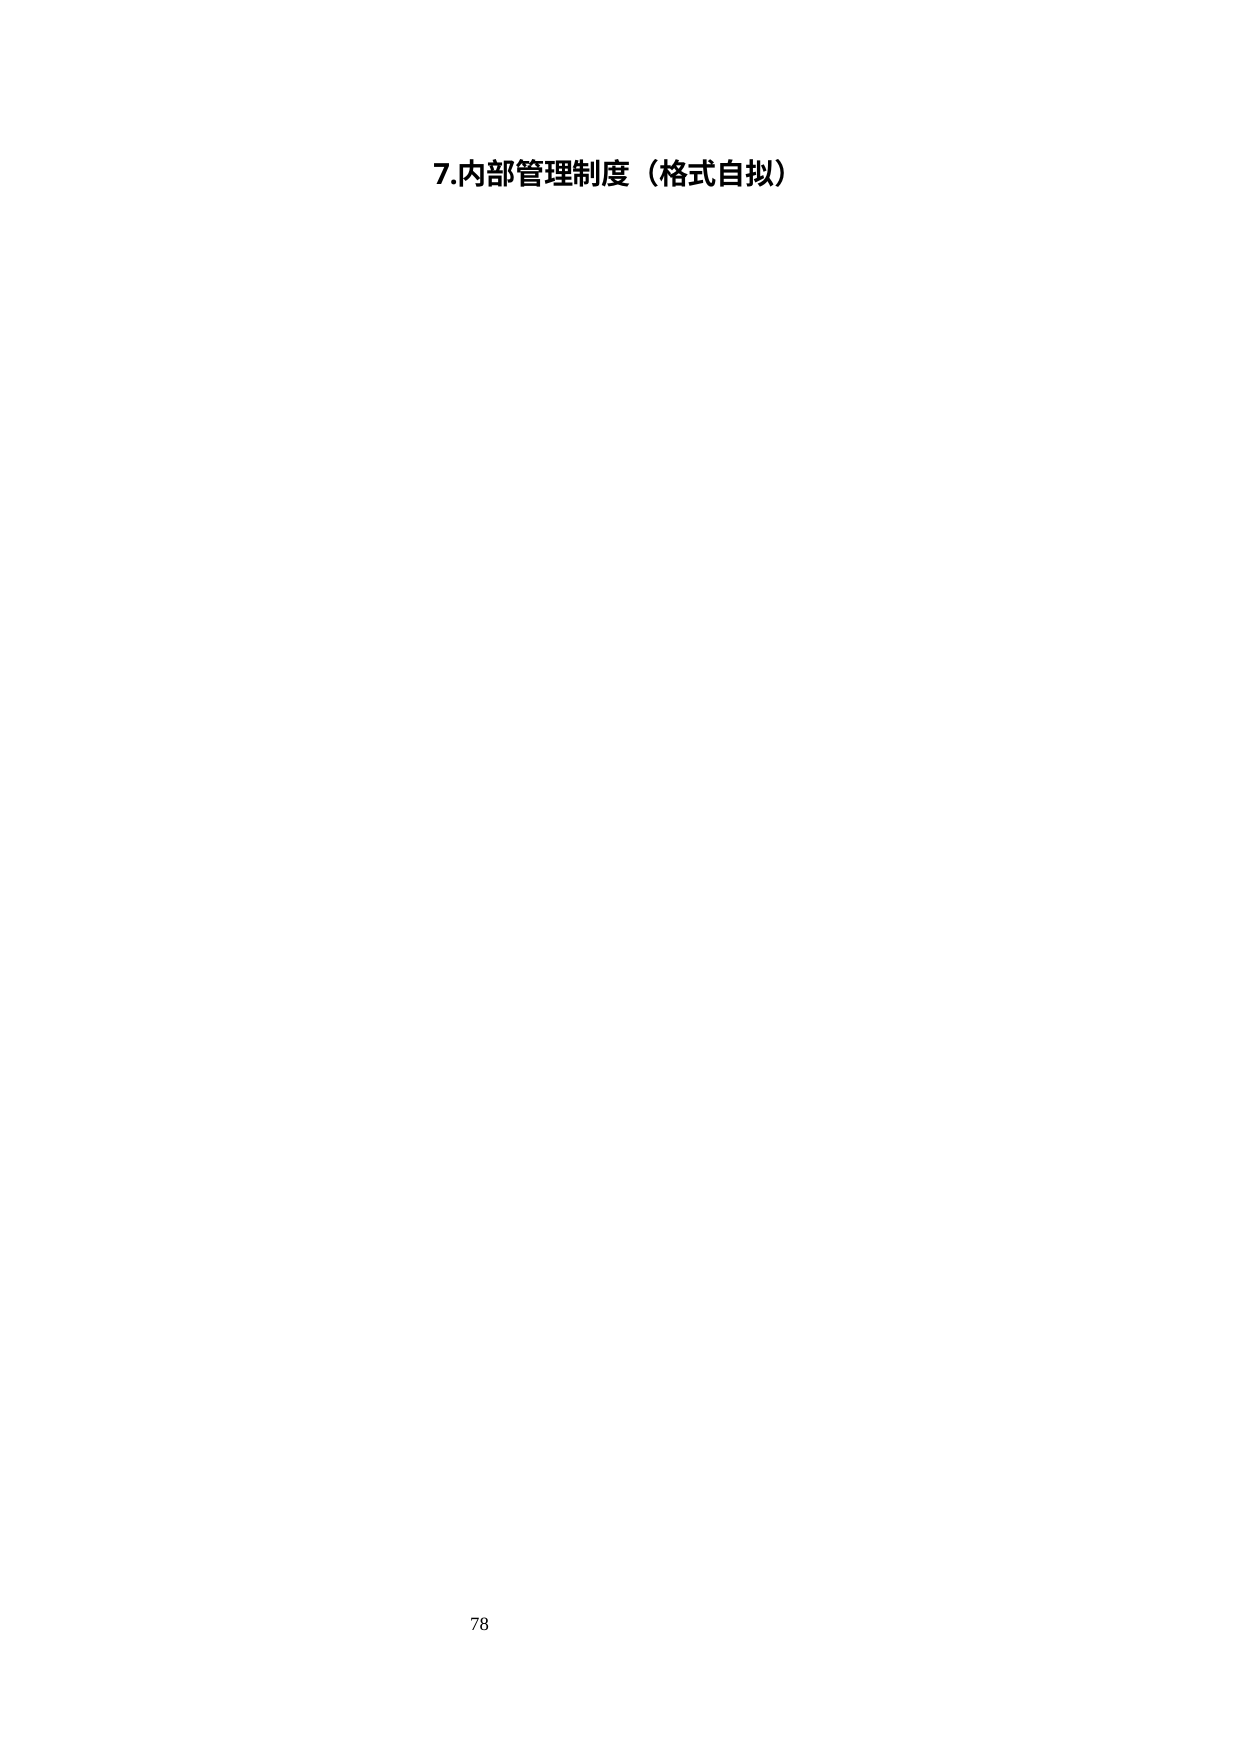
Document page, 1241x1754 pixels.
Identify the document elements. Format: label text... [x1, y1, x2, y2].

text 7.内部管理制度（格式自拟） [433, 156, 1053, 192]
